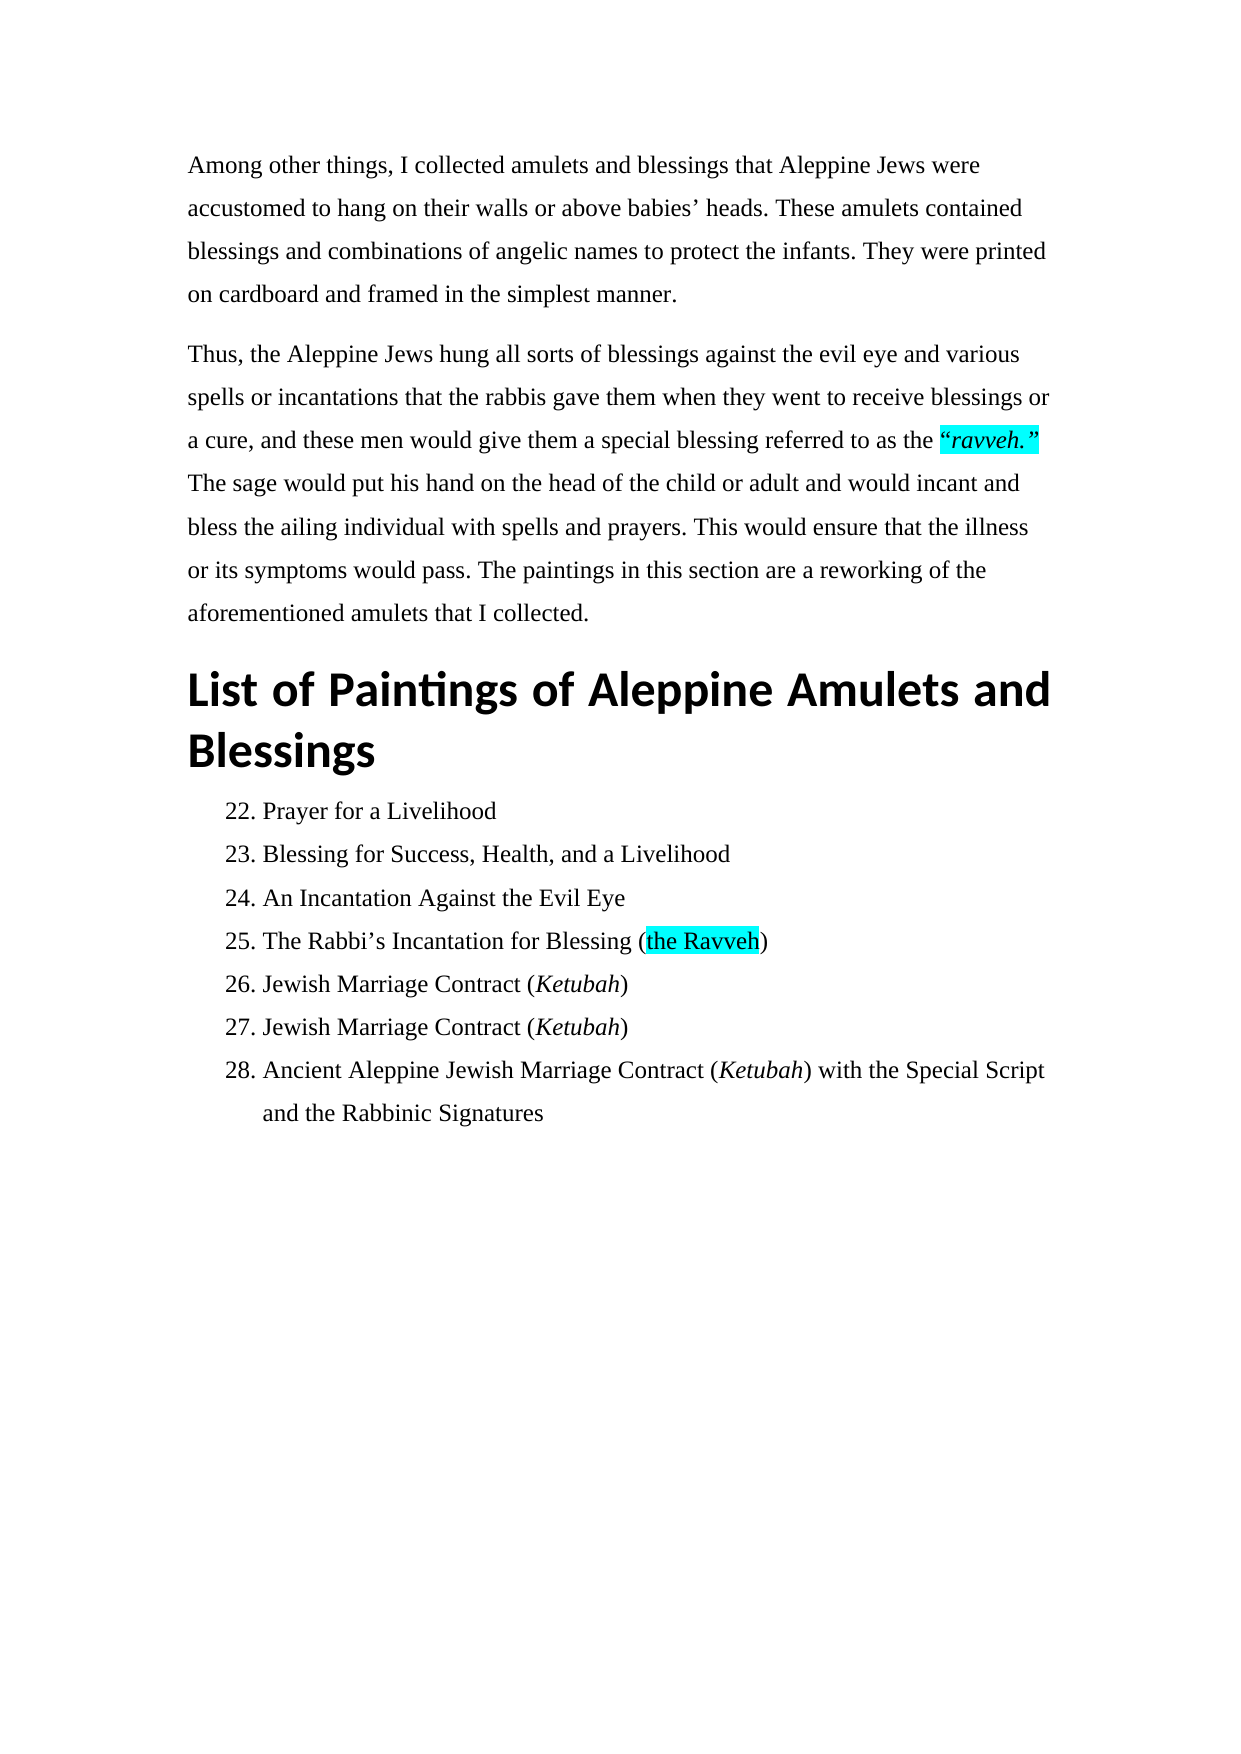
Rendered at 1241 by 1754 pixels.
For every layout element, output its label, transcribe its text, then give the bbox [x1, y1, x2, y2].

list Ancient Aleppine Jewish Marriage Contract (Ketubah) with the Special Script and the Rabbinic Signatures [225, 1055, 1053, 1127]
list Jewish Marriage Contract (Ketubah) [225, 969, 1053, 998]
list Blessing for Success, Health, and a Livelihood [225, 839, 1053, 868]
list The Rabbi’s Incantation for Blessing (the Ravveh) [759, 926, 1053, 954]
list Jewish Marriage Contract (Ketubah) [225, 1012, 1053, 1041]
text Thus, the Aleppine Jews hung all sorts of blessings against the evil eye and various spells or incantations that the rabbis gave them when they went to receive blessings or a cure, and these men would give them a special blessing referred to as the “ravveh.” The sage would put his hand on the head of the child or adult and would incant and bless the ailing individual with spells and prayers. This would ensure that the illness or its symptoms would pass. The paintings in this section are a reworking of the aforementioned amulets that I collected. [187, 339, 1053, 627]
text Among other things, I collected amulets and blessings that Aleppine Jews were accustomed to hang on their walls or above babies’ heads. These amulets contained blessings and combinations of angelic names to protect the infants. They were printed on cardboard and framed in the simplest manner. [187, 150, 1053, 308]
list The Rabbi’s Incantation for Blessing (the Ravveh) [225, 926, 646, 954]
list Prayer for a Livelihood [225, 796, 1053, 825]
list An Incantation Against the Evil Eye [225, 883, 1053, 911]
text List of Paintings of Aleppine Amulets and Blessings [187, 658, 1053, 780]
